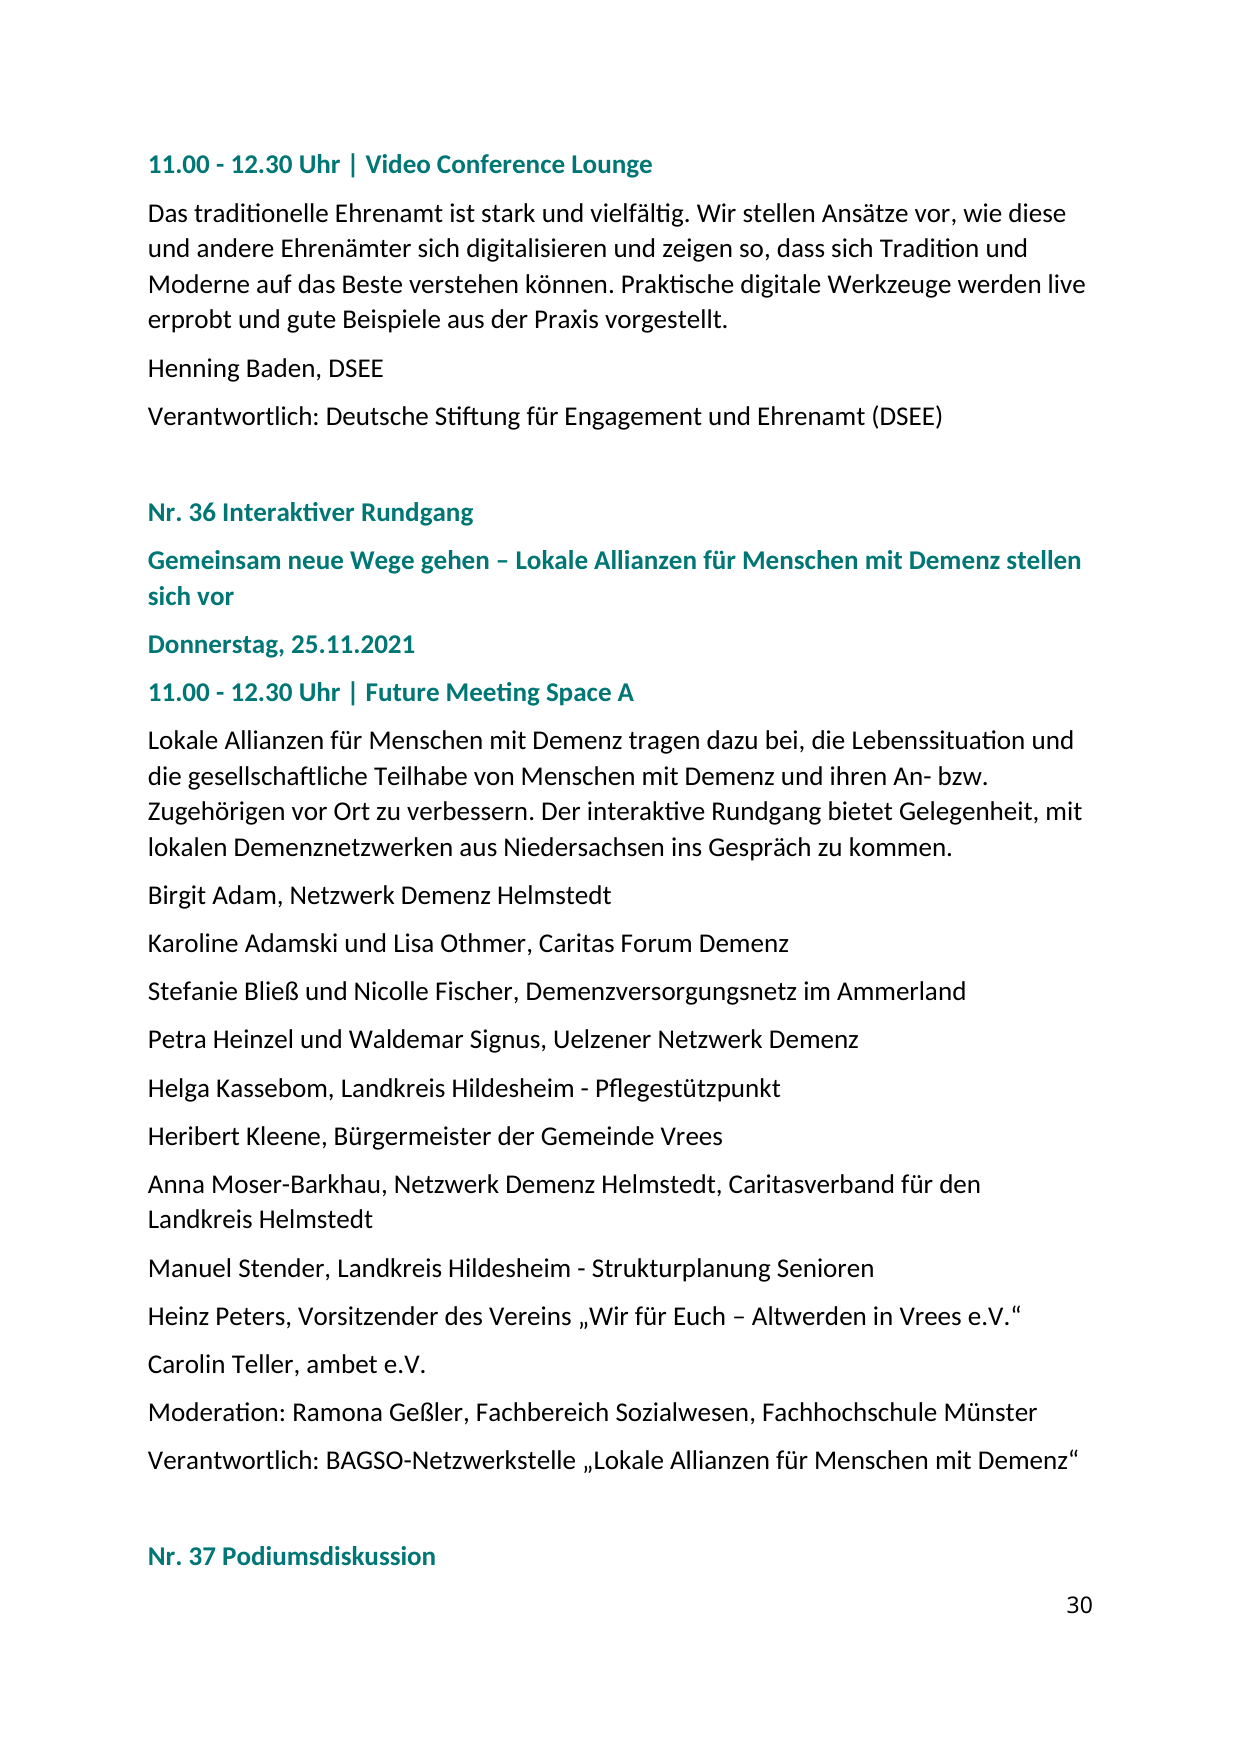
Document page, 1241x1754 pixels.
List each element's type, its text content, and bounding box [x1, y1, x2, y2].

subtitle Nr. 37 Podiumsdiskussion [148, 1539, 1092, 1573]
text Lokale Allianzen für Menschen mit Demenz tragen dazu bei, die Lebenssituation und die gesellschaftliche Teilhabe von Menschen mit Demenz und ihren An- bzw. Zugehörigen vor Ort zu verbessern. Der interaktive Rundgang bietet Gelegenheit, mit lokalen Demenznetzwerken aus Niedersachsen ins Gespräch zu kommen. [148, 723, 1092, 863]
subtitle 11.00 - 12.30 Uhr | Video Conference Lounge [148, 148, 1092, 181]
subtitle 11.00 - 12.30 Uhr | Future Meeting Space A [148, 675, 1092, 708]
subtitle Donnerstag, 25.11.2021 [148, 627, 1092, 660]
text Henning Baden, DSEE [148, 351, 1092, 384]
text Petra Heinzel und Waldemar Signus, Uelzener Netzwerk Demenz [148, 1023, 1092, 1056]
text Das traditionelle Ehrenamt ist stark und vielfältig. Wir stellen Ansätze vor, wie diese und andere Ehrenämter sich digitalisieren und zeigen so, dass sich Tradition und Moderne auf das Beste verstehen können. Praktische digitale Werkzeuge werden live erprobt und gute Beispiele aus der Praxis vorgestellt. [148, 196, 1092, 336]
text Moderation: Ramona Geßler, Fachbereich Sozialwesen, Fachhochschule Münster [148, 1395, 1092, 1428]
text Heribert Kleene, Bürgermeister der Gemeinde Vrees [148, 1119, 1092, 1152]
text Helga Kassebom, Landkreis Hildesheim - Pflegestützpunkt [148, 1071, 1092, 1104]
text Verantwortlich: Deutsche Stiftung für Engagement und Ehrenamt (DSEE) [148, 399, 1092, 432]
text Manuel Stender, Landkreis Hildesheim - Strukturplanung Senioren [148, 1251, 1092, 1284]
text Karoline Adamski und Lisa Othmer, Caritas Forum Demenz [148, 926, 1092, 959]
text Heinz Peters, Vorsitzender des Vereins „Wir für Euch – Altwerden in Vrees e.V.“ [148, 1299, 1092, 1332]
text Birgit Adam, Netzwerk Demenz Helmstedt [148, 878, 1092, 911]
text Stefanie Bließ und Nicolle Fischer, Demenzversorgungsnetz im Ammerland [148, 974, 1092, 1008]
subtitle Gemeinsam neue Wege gehen – Lokale Allianzen für Menschen mit Demenz stellen sich vor [148, 543, 1092, 612]
text Carolin Teller, ambet e.V. [148, 1347, 1092, 1380]
text Anna Moser-Barkhau, Netzwerk Demenz Helmstedt, Caritasverband für den Landkreis Helmstedt [148, 1167, 1092, 1236]
text Verantwortlich: BAGSO-Netzwerkstelle „Lokale Allianzen für Menschen mit Demenz“ [148, 1443, 1092, 1476]
subtitle Nr. 36 Interaktiver Rundgang [148, 495, 1092, 528]
